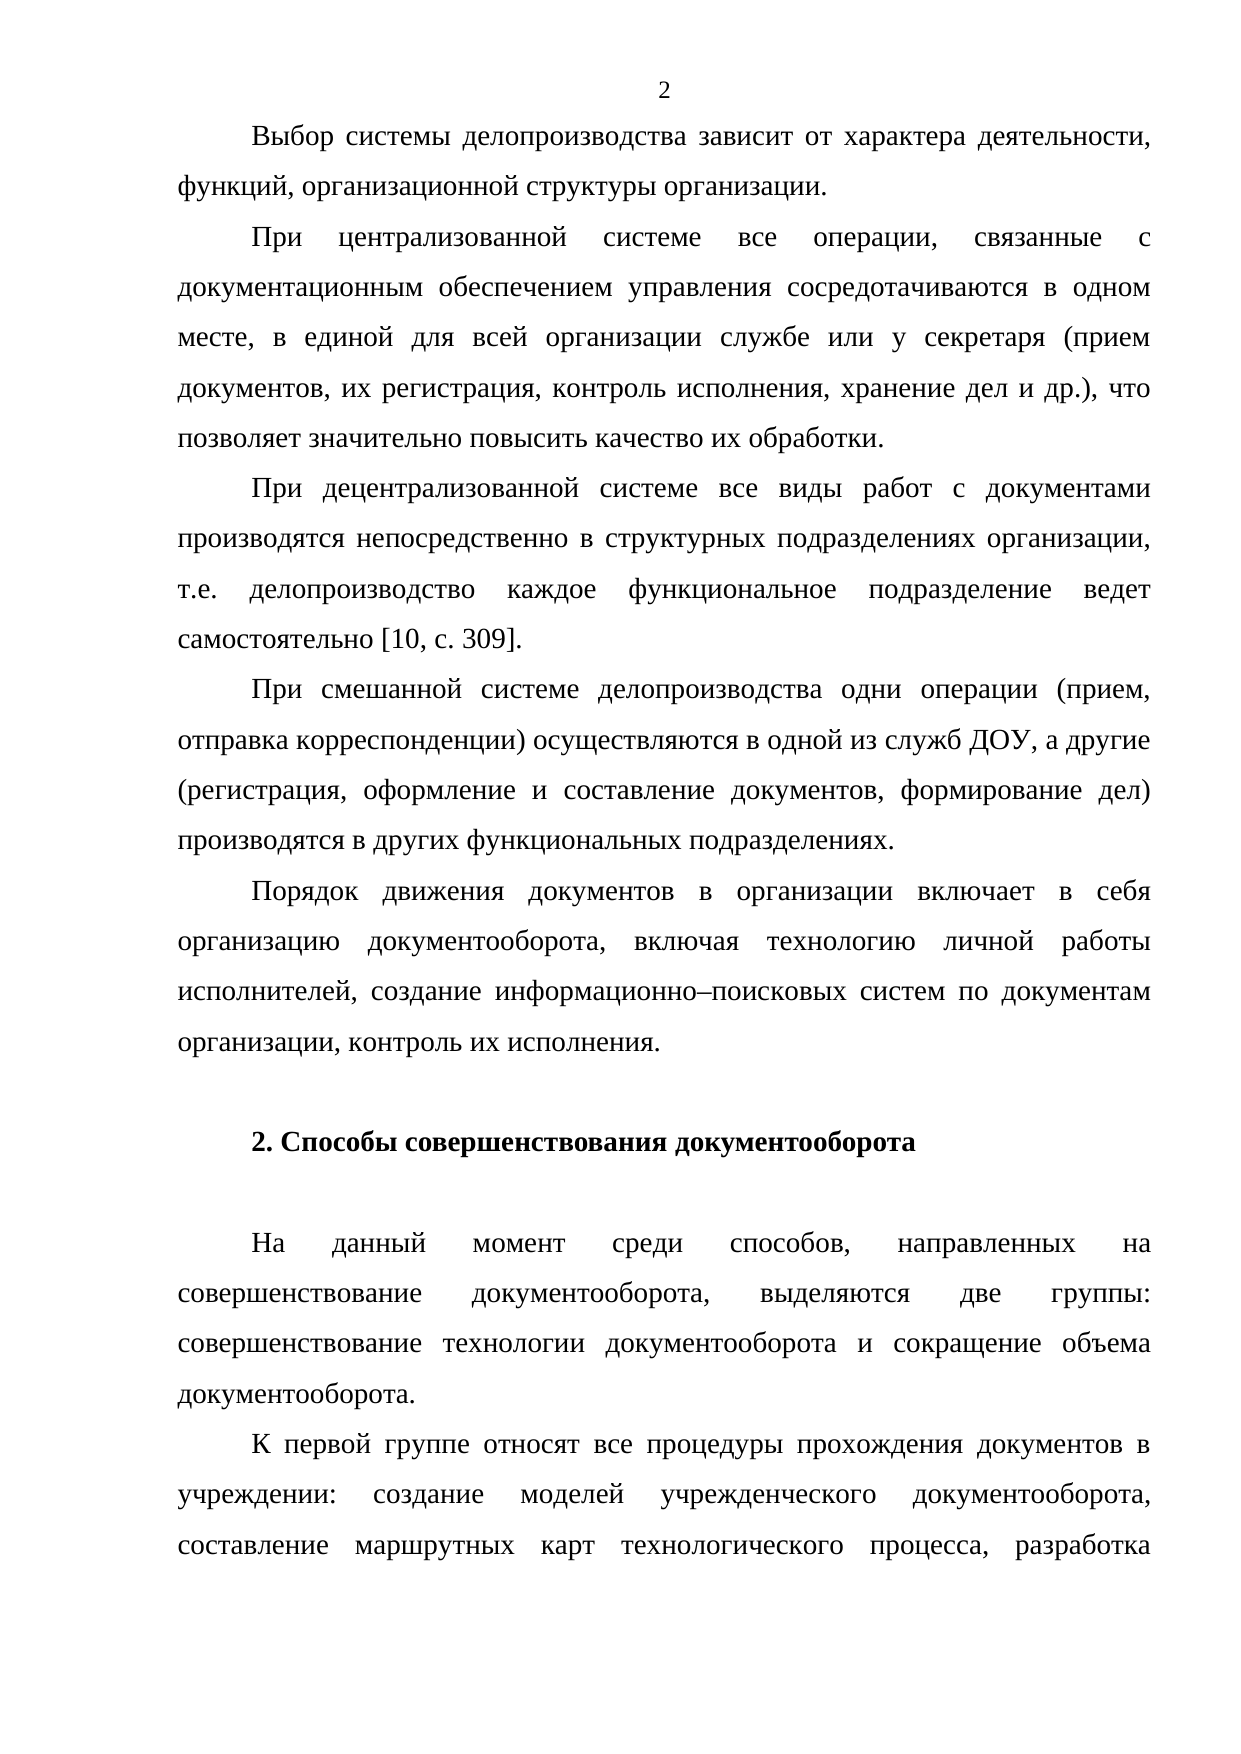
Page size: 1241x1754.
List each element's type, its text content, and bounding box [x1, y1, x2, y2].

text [177, 1426, 1152, 1560]
text При смешанной системе делопроизводства одни операции (прием, отправка корреспонденции) осуществляются в одной из служб ДОУ, а другие (регистрация, оформление и составление документов, формирование дел) производятся в других функциональных подразделениях. [177, 672, 1152, 856]
text При централизованной системе все операции, связанные с документационным обеспечением управления сосредотачиваются в одном месте, в единой для всей организации службе или у секретаря (прием документов, их регистрация, контроль исполнения, хранение дел и др.), что позволяет значительно повысить качество их обработки. [177, 219, 1152, 453]
text Выбор системы делопроизводства зависит от характера деятельности, функций, организационной структуры организации. [177, 118, 1152, 202]
text При децентрализованной системе все виды работ с документами производятся непосредственно в структурных подразделениях организации, т.е. делопроизводство каждое функциональное подразделение ведет самостоятельно [10, с. 309]. [177, 470, 1152, 655]
text Порядок движения документов в организации включает в себя организацию документооборота, включая технологию личной работы исполнителей, создание информационно–поисковых систем по документам организации, контроль их исполнения. [177, 873, 1152, 1057]
text На данный момент среди способов, направленных на совершенствование документооборота, выделяются две группы: совершенствование технологии документооборота и сокращение объема документооборота. [177, 1225, 1152, 1409]
subtitle 2. Способы совершенствования документооборота [177, 1124, 1152, 1158]
